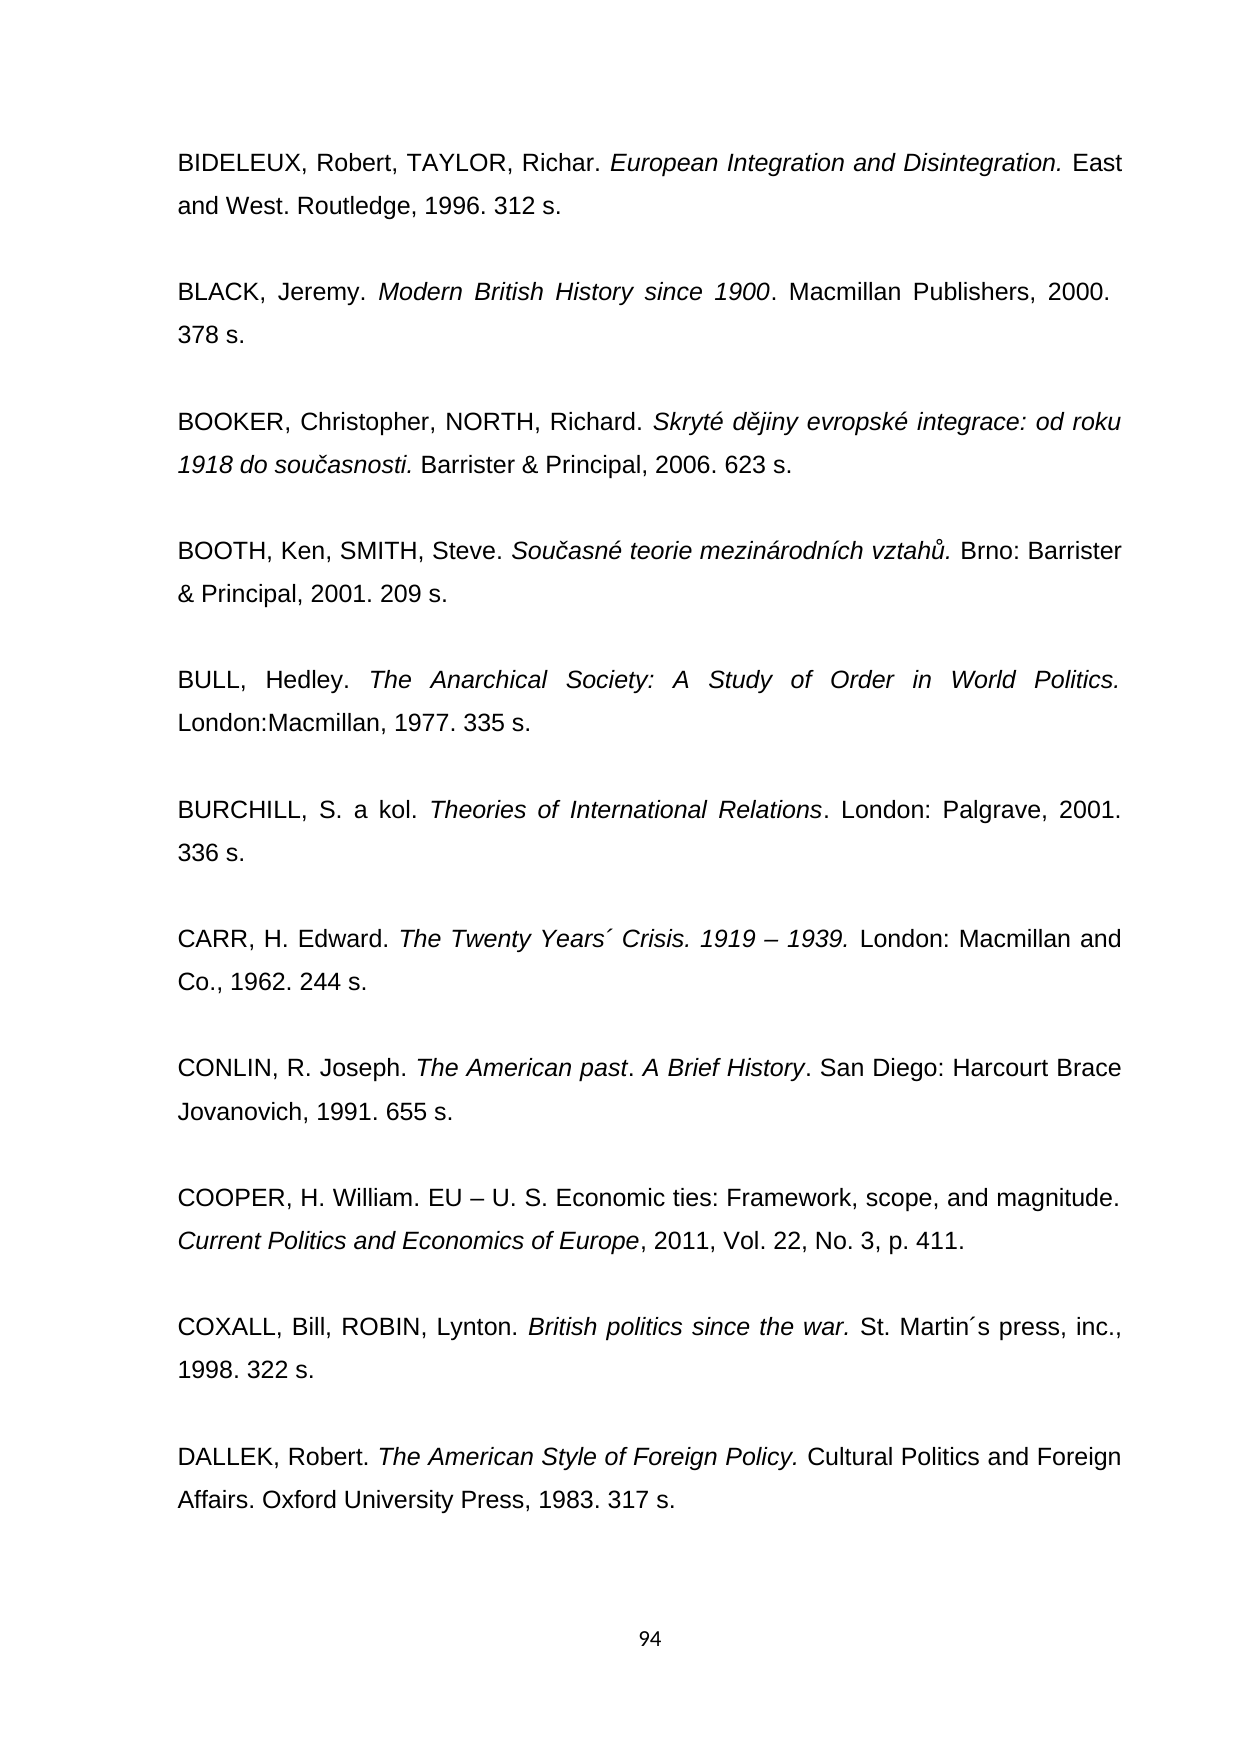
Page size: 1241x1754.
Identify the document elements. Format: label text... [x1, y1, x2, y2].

text CARR, H. Edward. The Twenty Years´ Crisis. 1919 – 1939. London: Macmillan and Co., 1962. 244 s. [177, 924, 1122, 996]
text BIDELEUX, Robert, TAYLOR, Richar. European Integration and Disintegration. East and West. Routledge, 1996. 312 s. [177, 148, 1122, 219]
text BOOTH, Ken, SMITH, Steve. Současné teorie mezinárodních vztahů. Brno: Barrister & Principal, 2001. 209 s. [177, 536, 1122, 608]
text BOOKER, Christopher, NORTH, Richard. Skryté dějiny evropské integrace: od roku 1918 do současnosti. Barrister & Principal, 2006. 623 s. [177, 406, 1122, 478]
text CONLIN, R. Joseph. The American past. A Brief History. San Diego: Harcourt Brace Jovanovich, 1991. 655 s. [177, 1053, 1122, 1125]
text COXALL, Bill, ROBIN, Lynton. British politics since the war. St. Martin´s press, inc., 1998. 322 s. [177, 1312, 1122, 1384]
text BULL, Hedley. The Anarchical Society: A Study of Order in World Politics. London:Macmillan, 1977. 335 s. [177, 665, 1122, 737]
text COOPER, H. William. EU – U. S. Economic ties: Framework, scope, and magnitude. Current Politics and Economics of Europe, 2011, Vol. 22, No. 3, p. 411. [177, 1183, 1122, 1254]
text BLACK, Jeremy. Modern British History since 1900. Macmillan Publishers, 2000. 378 s. [177, 277, 1122, 349]
text BURCHILL, S. a kol. Theories of International Relations. London: Palgrave, 2001. 336 s. [177, 794, 1122, 866]
text DALLEK, Robert. The American Style of Foreign Policy. Cultural Politics and Foreign Affairs. Oxford University Press, 1983. 317 s. [177, 1441, 1122, 1513]
